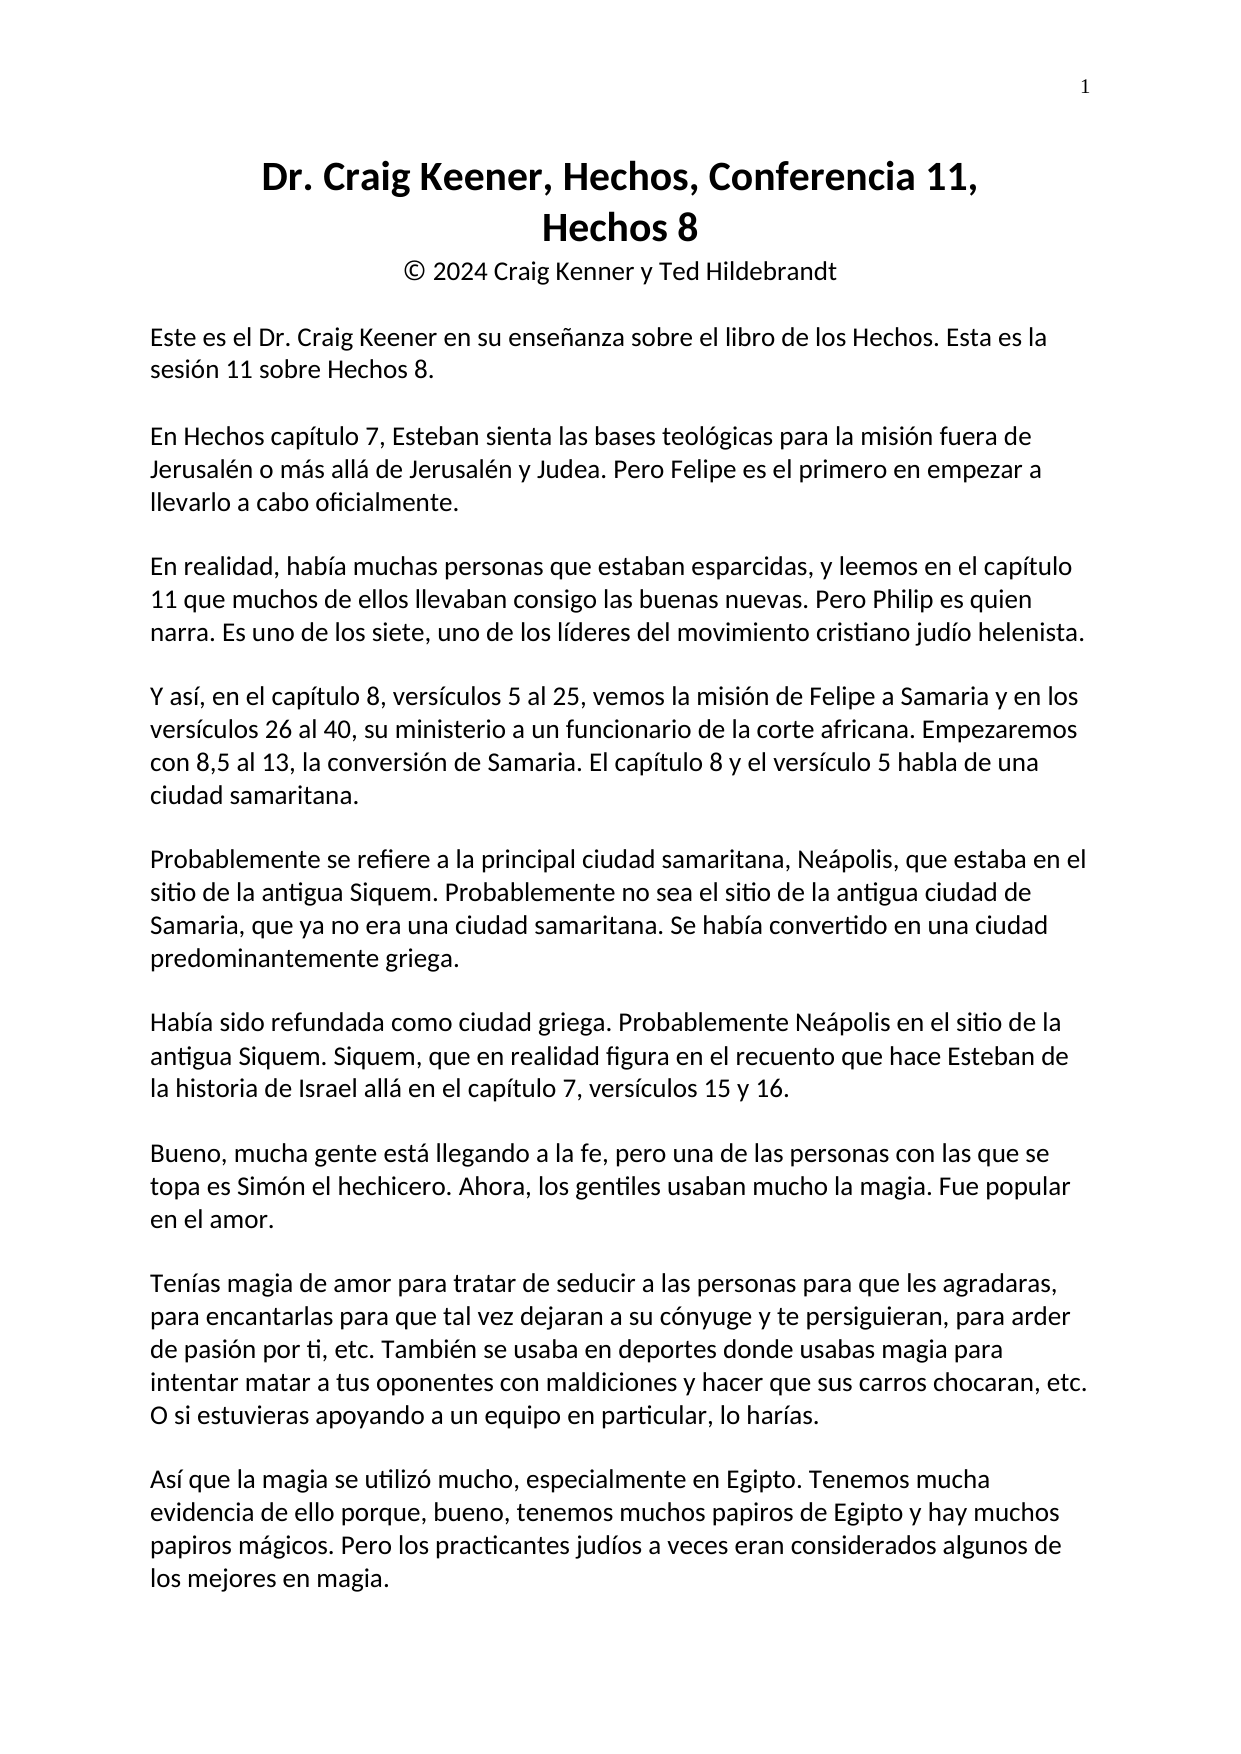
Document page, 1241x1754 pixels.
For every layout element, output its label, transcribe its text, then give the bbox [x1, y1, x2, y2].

text Y así, en el capítulo 8, versículos 5 al 25, vemos la misión de Felipe a Samaria y en los versículos 26 al 40, su ministerio a un funcionario de la corte africana. Empezaremos con 8,5 al 13, la conversión de Samaria. El capítulo 8 y el versículo 5 habla de una ciudad samaritana. [150, 679, 1090, 811]
text En Hechos capítulo 7, Esteban sienta las bases teológicas para la misión fuera de Jerusalén o más allá de Jerusalén y Judea. Pero Felipe es el primero en empezar a llevarlo a cabo oficialmente. [150, 419, 1090, 518]
text Así que la magia se utilizó mucho, especialmente en Egipto. Tenemos mucha evidencia de ello porque, bueno, tenemos muchos papiros de Egipto y hay muchos papiros mágicos. Pero los practicantes judíos a veces eran considerados algunos de los mejores en magia. [150, 1462, 1090, 1594]
text Bueno, mucha gente está llegando a la fe, pero una de las personas con las que se topa es Simón el hechicero. Ahora, los gentiles usaban mucho la magia. Fue popular en el amor. [150, 1136, 1090, 1235]
text Hechos 8 [150, 201, 1090, 252]
text Dr. Craig Keener, Hechos, Conferencia 11, [150, 150, 1090, 201]
text © 2024 Craig Kenner y Ted Hildebrandt [150, 252, 1090, 288]
text En realidad, había muchas personas que estaban esparcidas, y leemos en el capítulo 11 que muchos de ellos llevaban consigo las buenas nuevas. Pero Philip es quien narra. Es uno de los siete, uno de los líderes del movimiento cristiano judío helenista. [150, 549, 1090, 648]
text Este es el Dr. Craig Keener en su enseñanza sobre el libro de los Hechos. Esta es la sesión 11 sobre Hechos 8. [150, 320, 1090, 386]
text Tenías magia de amor para tratar de seducir a las personas para que les agradaras, para encantarlas para que tal vez dejaran a su cónyuge y te persiguieran, para arder de pasión por ti, etc. También se usaba en deportes donde usabas magia para intentar matar a tus oponentes con maldiciones y hacer que sus carros chocaran, etc. O si estuvieras apoyando a un equipo en particular, lo harías. [150, 1266, 1090, 1431]
text Probablemente se refiere a la principal ciudad samaritana, Neápolis, que estaba en el sitio de la antigua Siquem. Probablemente no sea el sitio de la antigua ciudad de Samaria, que ya no era una ciudad samaritana. Se había convertido en una ciudad predominantemente griega. [150, 842, 1090, 974]
text Había sido refundada como ciudad griega. Probablemente Neápolis en el sitio de la antigua Siquem. Siquem, que en realidad figura en el recuento que hace Esteban de la historia de Israel allá en el capítulo 7, versículos 15 y 16. [150, 1006, 1090, 1105]
